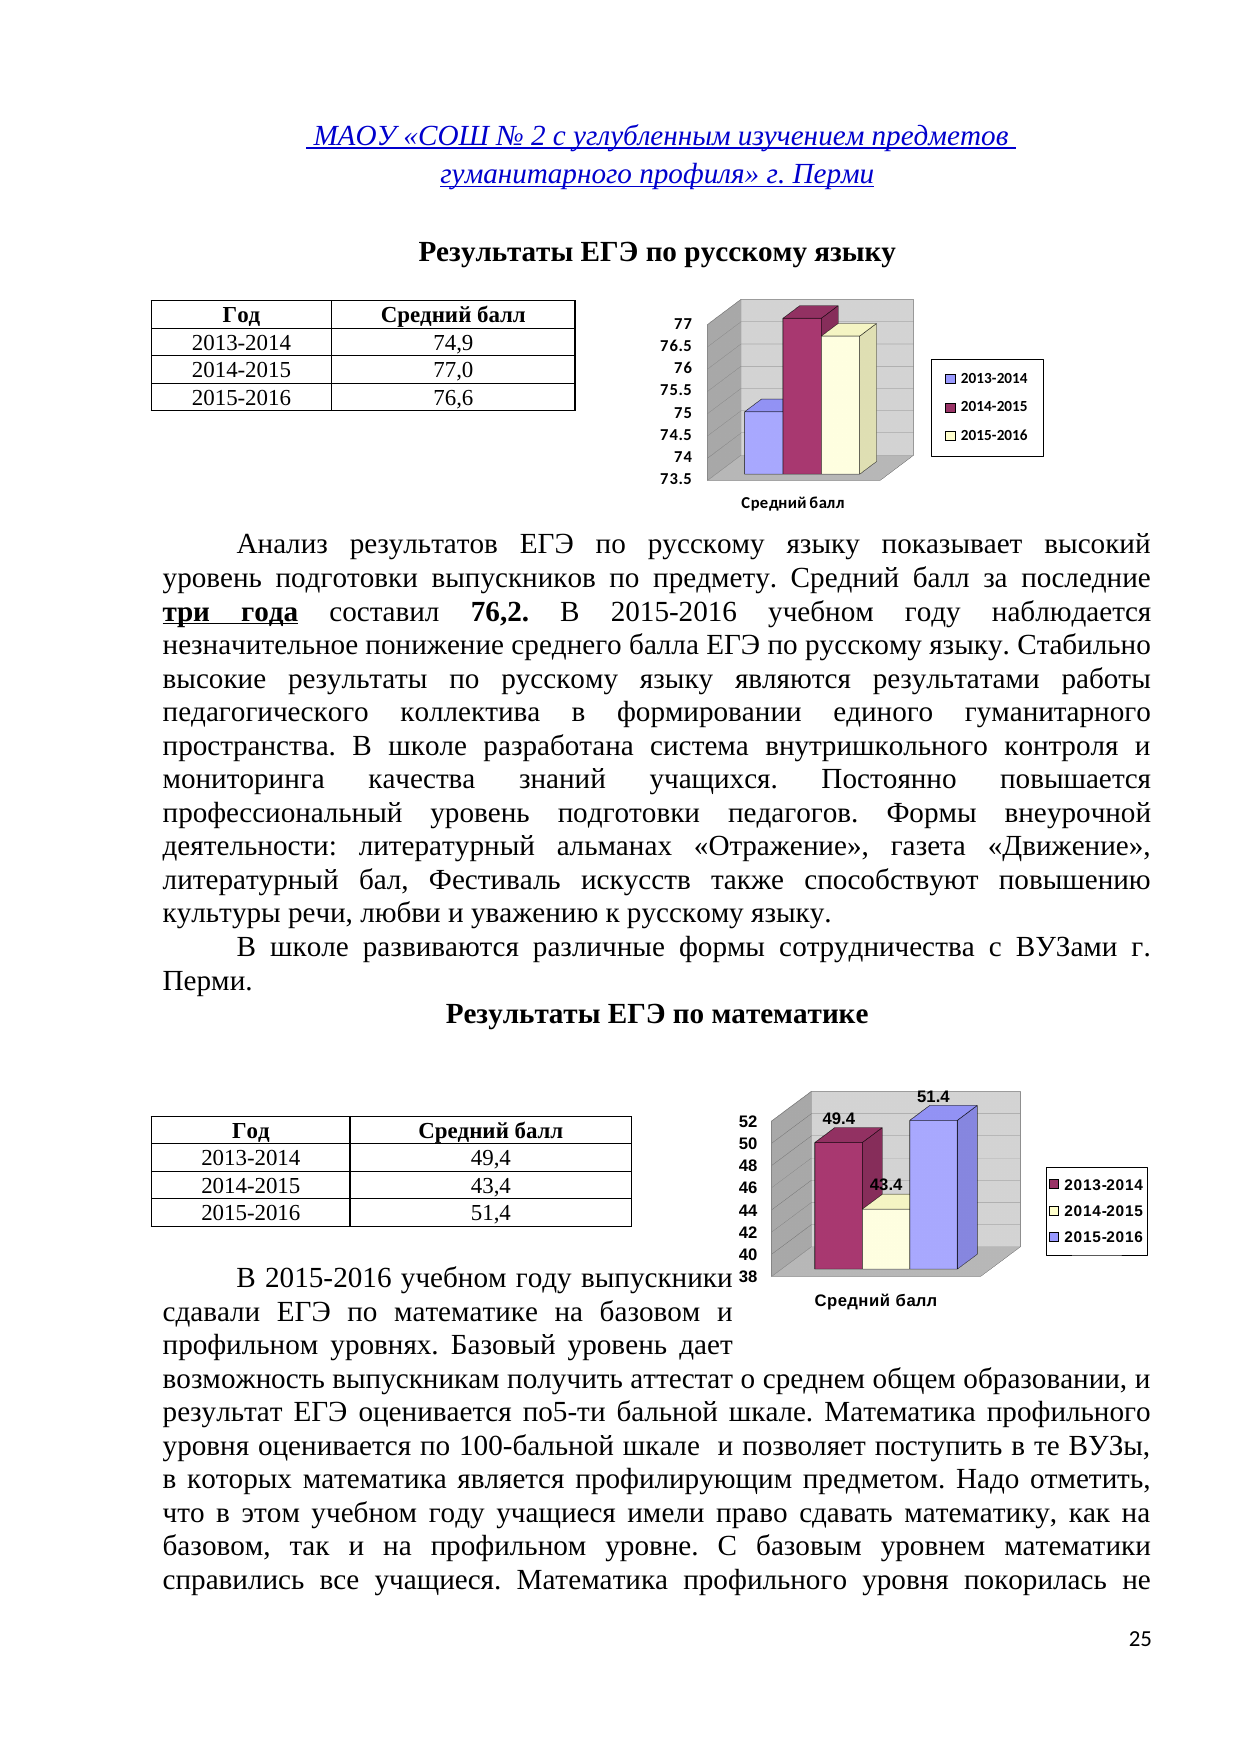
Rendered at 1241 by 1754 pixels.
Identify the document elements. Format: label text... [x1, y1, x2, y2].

table_header Год [152, 301, 331, 328]
table_cell 2015-2016 [152, 1199, 349, 1226]
table_cell 49,4 [351, 1144, 631, 1171]
table_cell 2013-2014 [152, 1144, 349, 1171]
text гуманитарного профиля» г. Перми [162, 157, 1152, 190]
table_header Год [152, 1117, 349, 1143]
table_cell 2015-2016 [152, 384, 331, 410]
text МАОУ «СОШ № 2 с углубленным изучением предметов [162, 118, 1152, 152]
table_cell 2014-2015 [152, 356, 331, 382]
table_cell 77,0 [332, 356, 574, 382]
table_cell 74,9 [332, 329, 574, 355]
table_cell 51,4 [351, 1199, 631, 1226]
table_cell 43,4 [351, 1172, 631, 1198]
table_header Средний балл [332, 301, 574, 328]
table_cell 76,6 [332, 384, 574, 410]
text В школе развиваются различные формы сотрудничества с ВУЗами г. Перми. [162, 929, 1152, 996]
text Результаты ЕГЭ по русскому языку [162, 234, 1152, 267]
text Анализ результатов ЕГЭ по русскому языку показывает высокий уровень подготовки выпускников по предмету. Средний балл за последние три года составил 76,2. В 2015-2016 учебном году наблюдается незначительное понижение среднего балла ЕГЭ по русскому языку. Стабильно высокие результаты по русскому языку являются результатами работы педагогического коллектива в формировании единого гуманитарного пространства. В школе разработана система внутришкольного контроля и мониторинга качества знаний учащихся. Постоянно повышается профессиональный уровень подготовки педагогов. Формы внеурочной деятельности: литературный альманах «Отражение», газета «Движение», литературный бал, Фестиваль искусств также способствуют повышению культуры речи, любви и уважению к русскому языку. [162, 527, 1152, 929]
table_cell 2013-2014 [152, 329, 331, 355]
table_cell 2014-2015 [152, 1172, 349, 1198]
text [162, 1260, 1152, 1596]
table_header Средний балл [351, 1117, 631, 1143]
text Результаты ЕГЭ по математике [162, 996, 1152, 1030]
